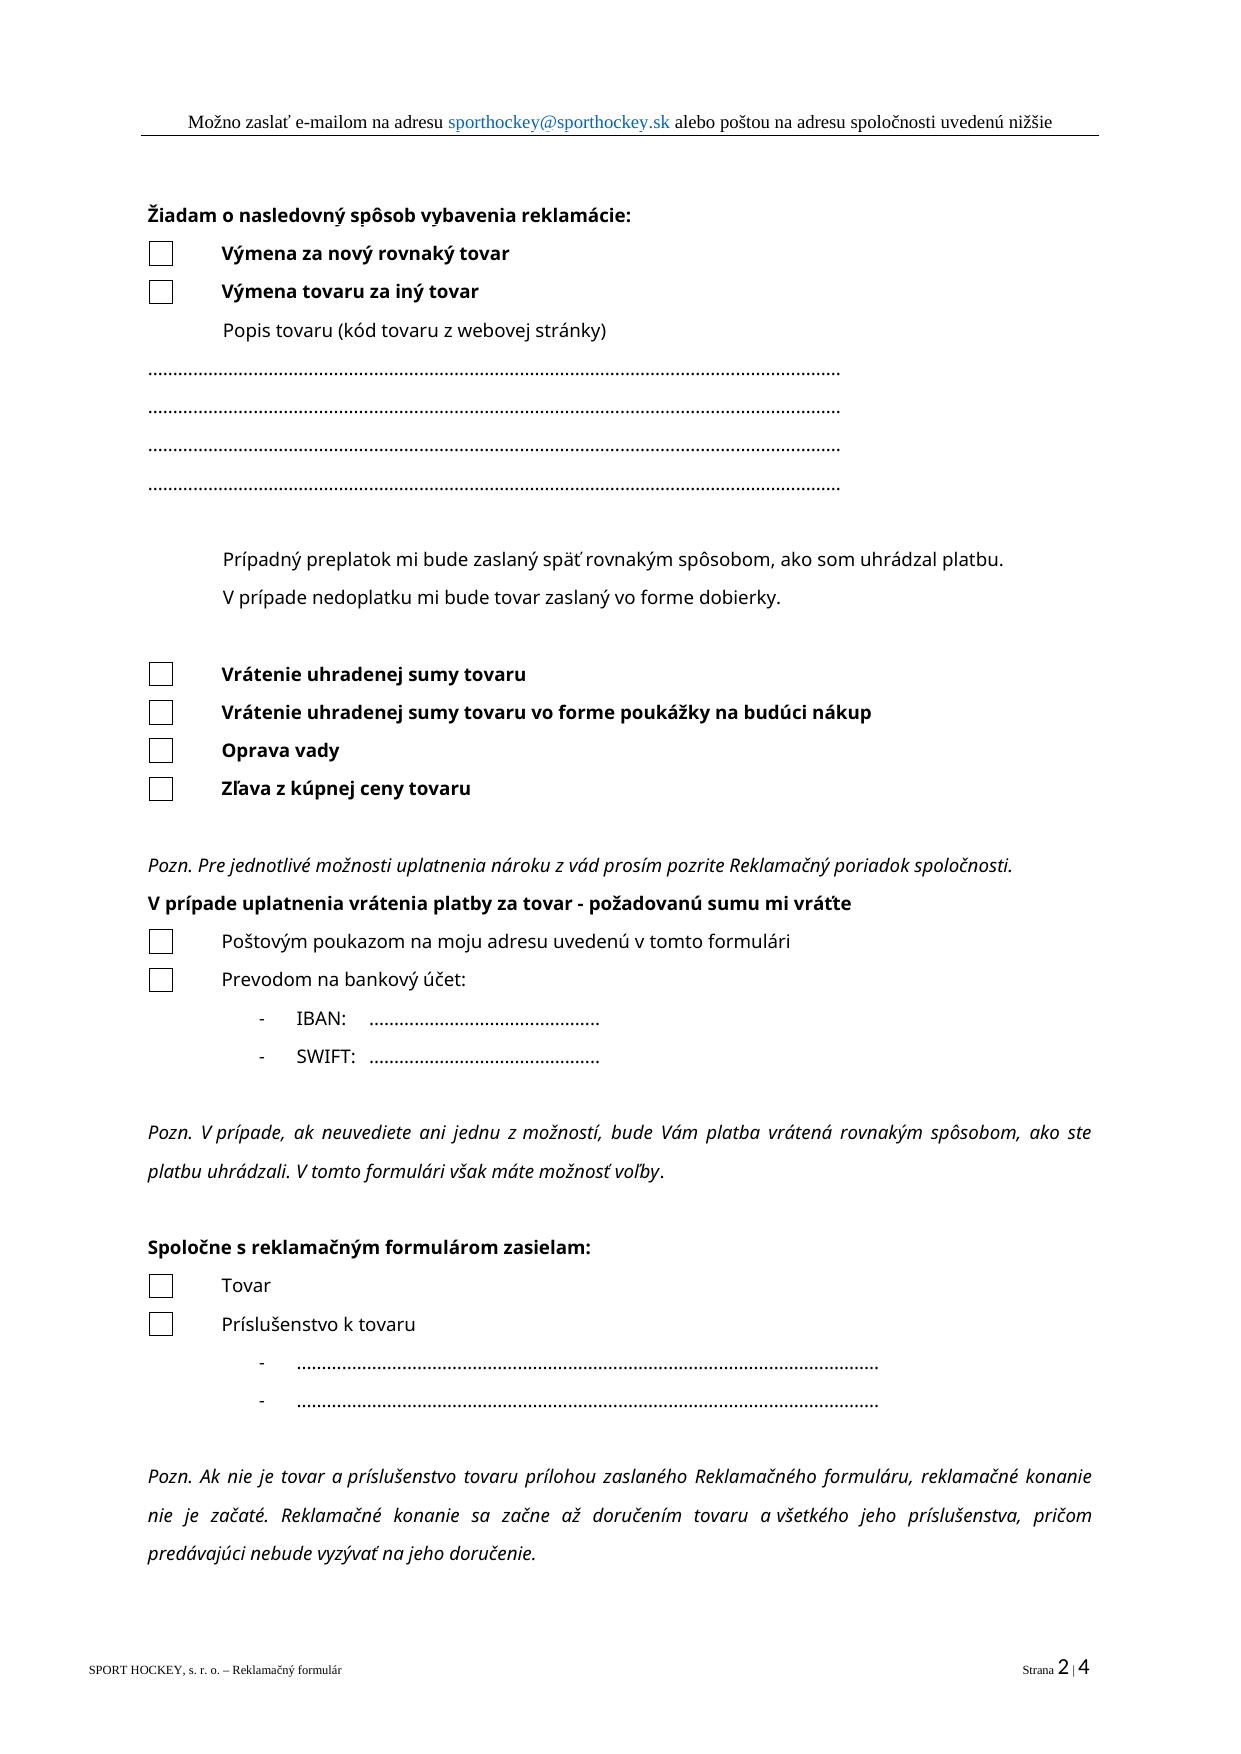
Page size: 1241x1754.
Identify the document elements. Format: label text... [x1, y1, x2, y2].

text Spoločne s reklamačným formulárom zasielam: [148, 1234, 1093, 1260]
text Oprava vady [148, 737, 1093, 763]
list V prípade nedoplatku mi bude tovar zaslaný vo forme dobierky. [223, 584, 1093, 610]
text .......................................................................................................................................... [148, 355, 1093, 381]
text .......................................................................................................................................... [148, 393, 1093, 419]
text Pozn. V prípade, ak neuvediete ani jednu z možností, bude Vám platba vrátená rovnakým spôsobom, ako ste platbu uhrádzali. V tomto formulári však máte možnosť voľby. [148, 1120, 1093, 1183]
list IBAN: .............................................. [259, 1005, 1093, 1031]
text Pozn. Pre jednotlivé možnosti uplatnenia nároku z vád prosím pozrite Reklamačný poriadok spoločnosti. [148, 852, 1093, 878]
list .................................................................................................................... [259, 1387, 1093, 1413]
text Tovar [148, 1273, 1093, 1298]
text .......................................................................................................................................... [148, 470, 1093, 495]
list Popis tovaru (kód tovaru z webovej stránky) [223, 317, 1093, 342]
text Pozn. Ak nie je tovar a príslušenstvo tovaru prílohou zaslaného Reklamačného formuláru, reklamačné konanie nie je začaté. Reklamačné konanie sa začne až doručením tovaru a všetkého jeho príslušenstva, pričom predávajúci nebude vyzývať na jeho doručenie. [148, 1464, 1093, 1566]
text Výmena tovaru za iný tovar [148, 279, 1093, 304]
text Vrátenie uhradenej sumy tovaru [148, 661, 1093, 686]
list Prípadný preplatok mi bude zaslaný späť rovnakým spôsobom, ako som uhrádzal platbu. [223, 546, 1093, 572]
text Vrátenie uhradenej sumy tovaru vo forme poukážky na budúci nákup [148, 699, 1093, 725]
text Poštovým poukazom na moju adresu uvedenú v tomto formulári [148, 928, 1093, 954]
list .................................................................................................................... [259, 1349, 1093, 1374]
text Žiadam o nasledovný spôsob vybavenia reklamácie: [148, 202, 1093, 228]
text Zľava z kúpnej ceny tovaru [148, 776, 1093, 801]
text .......................................................................................................................................... [148, 432, 1093, 457]
text V prípade uplatnenia vrátenia platby za tovar - požadovanú sumu mi vráťte [148, 890, 1093, 916]
text Výmena za nový rovnaký tovar [148, 240, 1093, 266]
text Príslušenstvo k tovaru [148, 1311, 1093, 1336]
list SWIFT: .............................................. [259, 1043, 1093, 1069]
text Prevodom na bankový účet: [148, 967, 1093, 992]
